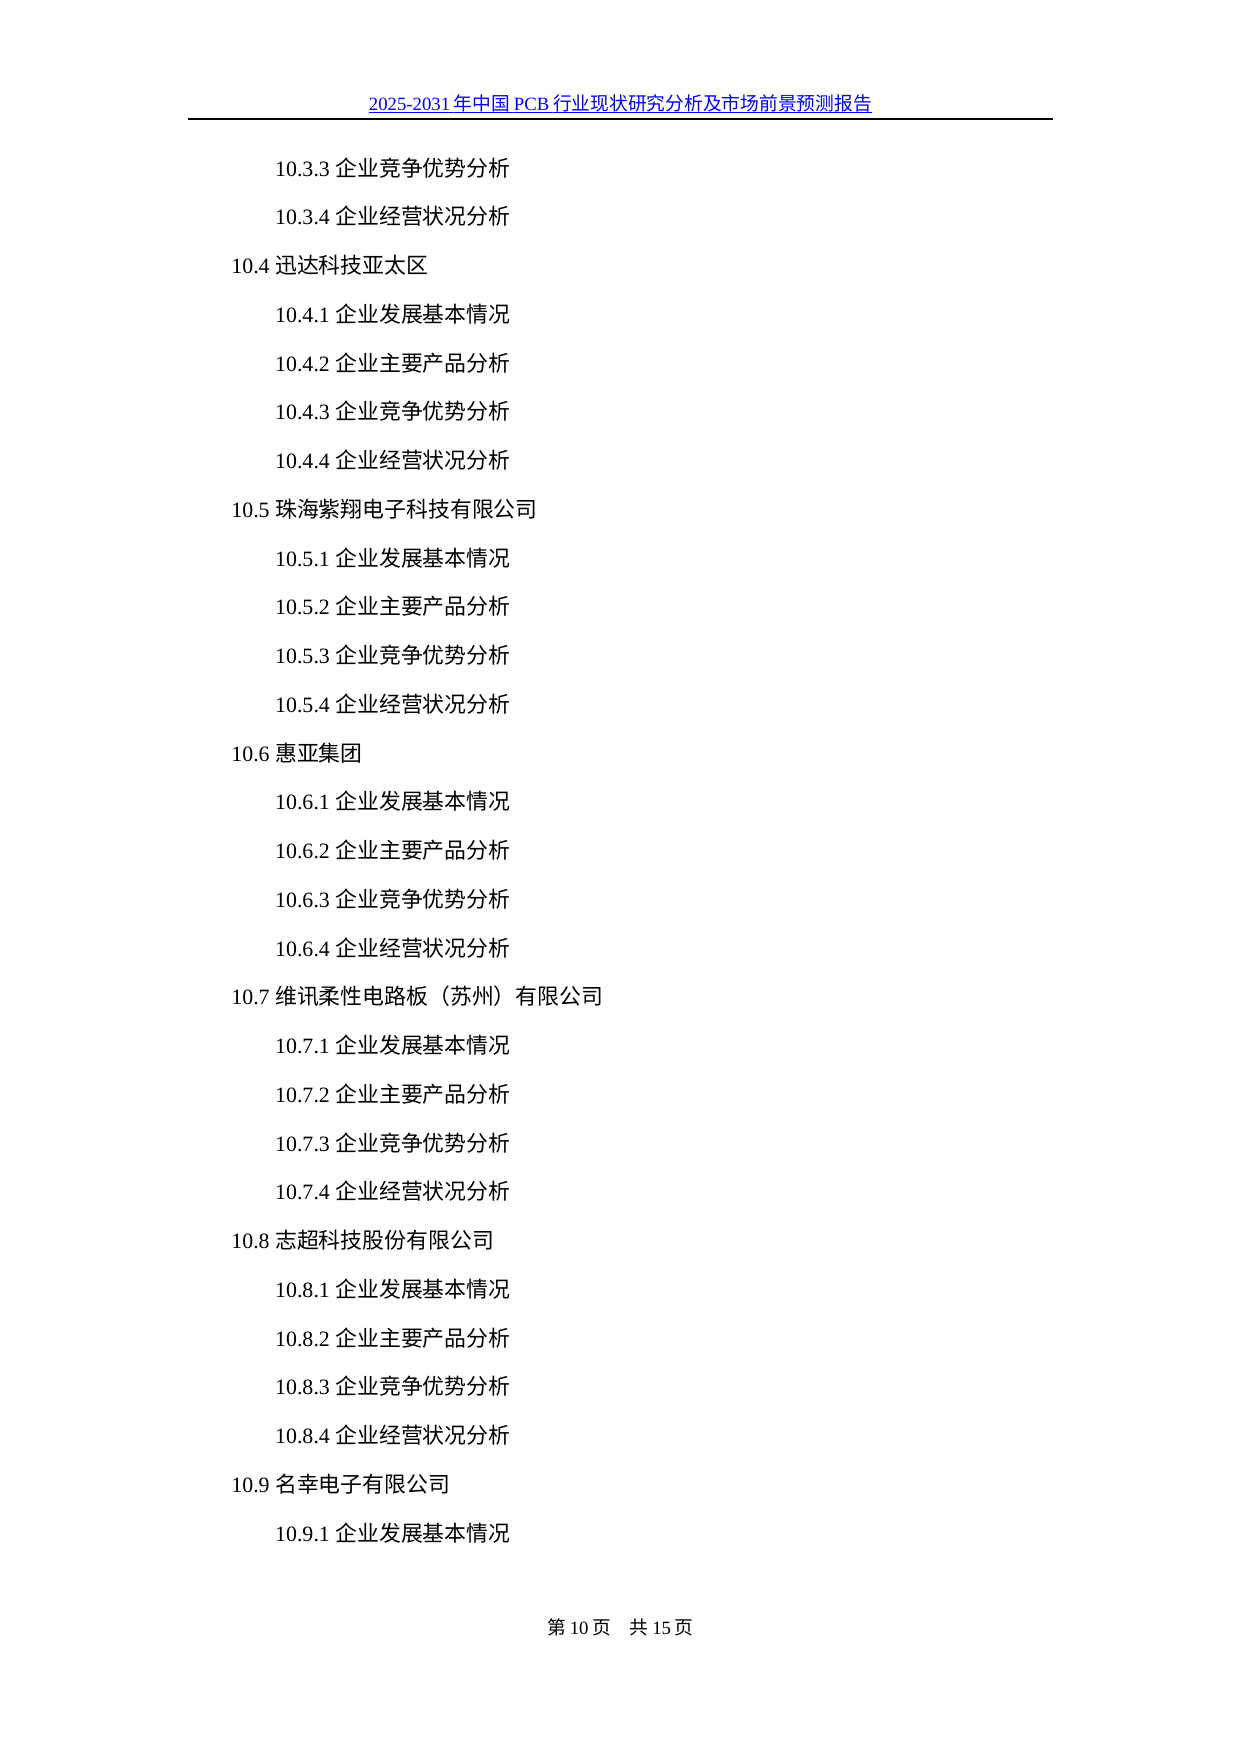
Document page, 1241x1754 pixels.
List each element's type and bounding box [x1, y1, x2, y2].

text [187, 150, 1053, 1548]
